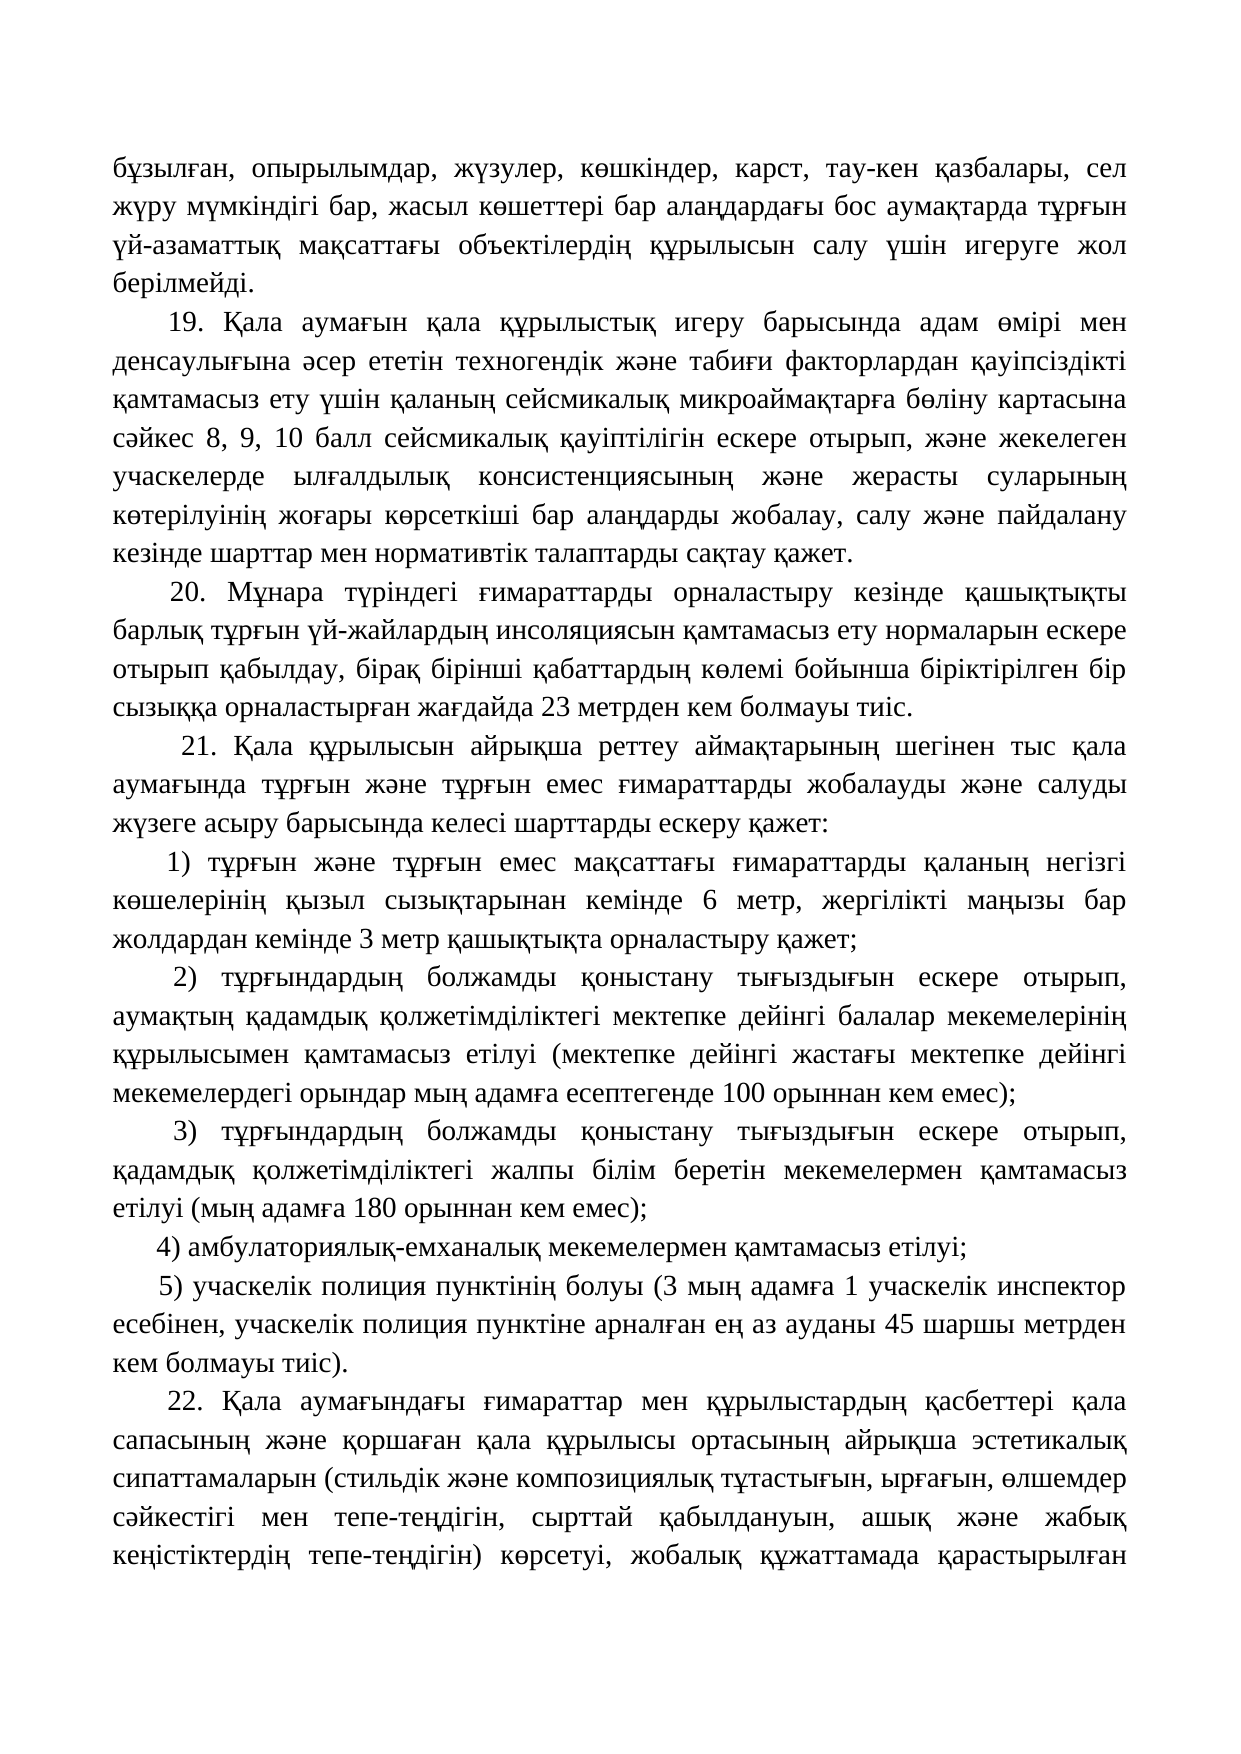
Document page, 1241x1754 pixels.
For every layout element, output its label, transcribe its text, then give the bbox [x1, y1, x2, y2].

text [112, 1383, 1128, 1571]
text 1) тұрғын және тұрғын емес мақсаттағы ғимараттарды қаланың негізгі көшелерінің қызыл сызықтарынан кемінде 6 метр, жергілікті маңызы бар жолдардан кемінде 3 метр қашықтықта орналастыру қажет; [112, 844, 1128, 954]
text 5) учаскелік полиция пунктінің болуы (3 мың адамға 1 учаскелік инспектор есебінен, учаскелік полиция пунктіне арналған ең аз ауданы 45 шаршы метрден кем болмауы тиіс). [112, 1268, 1128, 1378]
text 3) тұрғындардың болжамды қоныстану тығыздығын ескере отырып, қадамдық қолжетімділіктегі жалпы білім беретін мекемелермен қамтамасыз етілуі (мың адамға 180 орыннан кем емес); [112, 1113, 1128, 1224]
text 21. Қала құрылысын айрықша реттеу аймақтарының шегінен тыс қала аумағында тұрғын және тұрғын емес ғимараттарды жобалауды және салуды жүзеге асыру барысында келесі шарттарды ескеру қажет: [112, 728, 1128, 839]
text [112, 150, 1128, 299]
text 4) амбулаториялық-емханалық мекемелермен қамтамасыз етілуі; [112, 1229, 1128, 1263]
text 19. Қала аумағын қала құрылыстық игеру барысында адам өмірі мен денсаулығына әсер ететін техногендік және табиғи факторлардан қауіпсіздікті қамтамасыз ету үшін қаланың сейсмикалық микроаймақтарға бөліну картасына сәйкес 8, 9, 10 балл сейсмикалық қауіптілігін ескере отырып, және жекелеген учаскелерде ылғалдылық консистенциясының және жерасты суларының көтерілуінің жоғары көрсеткіші бар алаңдарды жобалау, салу және пайдалану кезінде шарттар мен нормативтік талаптарды сақтау қажет. [112, 304, 1128, 569]
text 2) тұрғындардың болжамды қоныстану тығыздығын ескере отырып, аумақтың қадамдық қолжетімділіктегі мектепке дейінгі балалар мекемелерінің құрылысымен қамтамасыз етілуі (мектепке дейінгі жастағы мектепке дейінгі мекемелердегі орындар мың адамға есептегенде 100 орыннан кем емес); [112, 959, 1128, 1108]
text 20. Мұнара түріндегі ғимараттарды орналастыру кезінде қашықтықты барлық тұрғын үй-жайлардың инсоляциясын қамтамасыз ету нормаларын ескере отырып қабылдау, бірақ бірінші қабаттардың көлемі бойынша біріктірілген бір сызыққа орналастырған жағдайда 23 метрден кем болмауы тиіс. [112, 574, 1128, 723]
